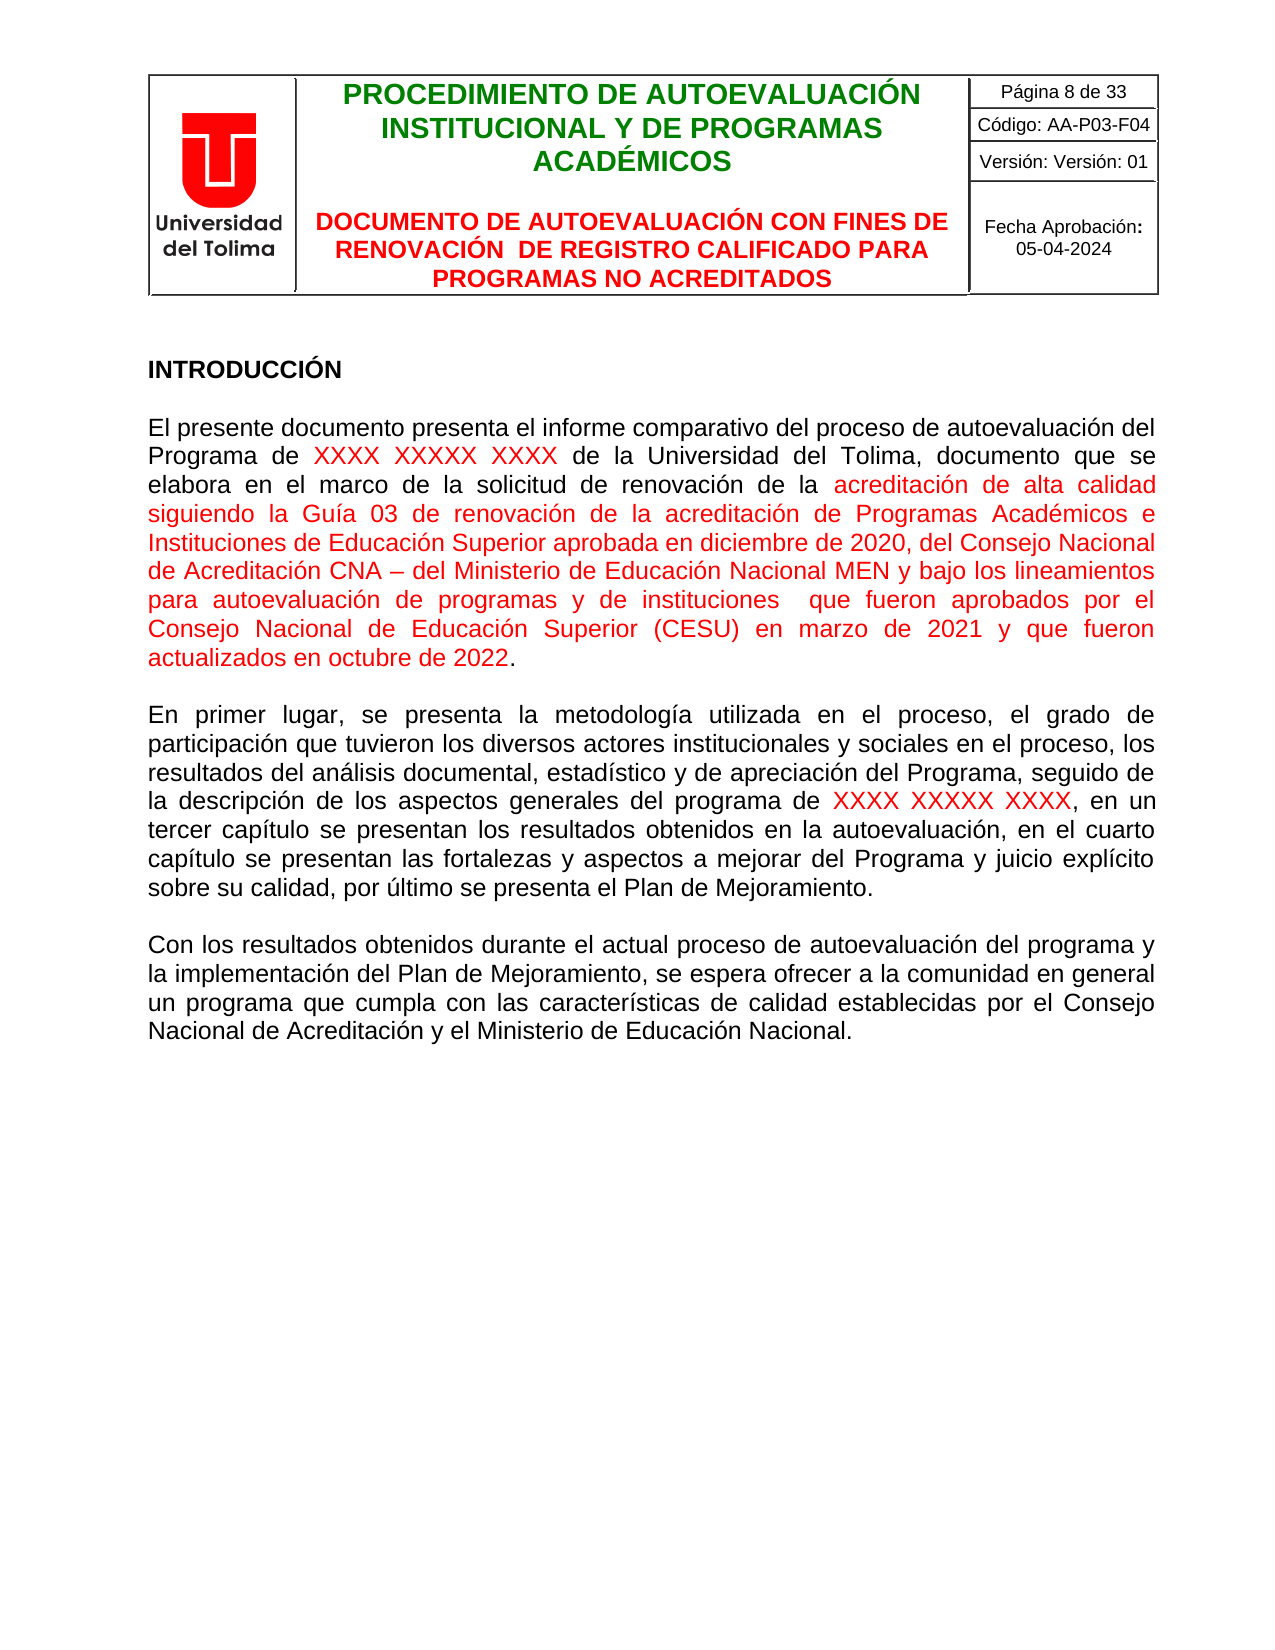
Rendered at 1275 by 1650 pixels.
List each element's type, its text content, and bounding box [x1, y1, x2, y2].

picture [156, 113, 282, 256]
text En primer lugar, se presenta la metodología utilizada en el proceso, el grado de participación que tuvieron los diversos actores institucionales y sociales en el proceso, los resultados del análisis documental, estadístico y de apreciación del Programa, seguido de la descripción de los aspectos generales del programa de XXXX XXXXX XXXX, en un tercer capítulo se presentan los resultados obtenidos en la autoevaluación, en el cuarto capítulo se presentan las fortalezas y aspectos a mejorar del Programa y juicio explícito sobre su calidad, por último se presenta el Plan de Mejoramiento. [148, 700, 1157, 901]
text El presente documento presenta el informe comparativo del proceso de autoevaluación del Programa de XXXX XXXXX XXXX de la Universidad del Tolima, documento que se elabora en el marco de la solicitud de renovación de la acreditación de alta calidad siguiendo la Guía 03 de renovación de la acreditación de Programas Académicos e Instituciones de Educación Superior aprobada en diciembre de 2020, del Consejo Nacional de Acreditación CNA – del Ministerio de Educación Nacional MEN y bajo los lineamientos para autoevaluación de programas y de instituciones que fueron aprobados por el Consejo Nacional de Educación Superior (CESU) en marzo de 2021 y que fueron actualizados en octubre de 2022. [148, 412, 1157, 671]
subtitle INTRODUCCIÓN [148, 355, 1157, 384]
text Con los resultados obtenidos durante el actual proceso de autoevaluación del programa y la implementación del Plan de Mejoramiento, se espera ofrecer a la comunidad en general un programa que cumpla con las características de calidad establecidas por el Consejo Nacional de Acreditación y el Ministerio de Educación Nacional. [148, 930, 1157, 1045]
